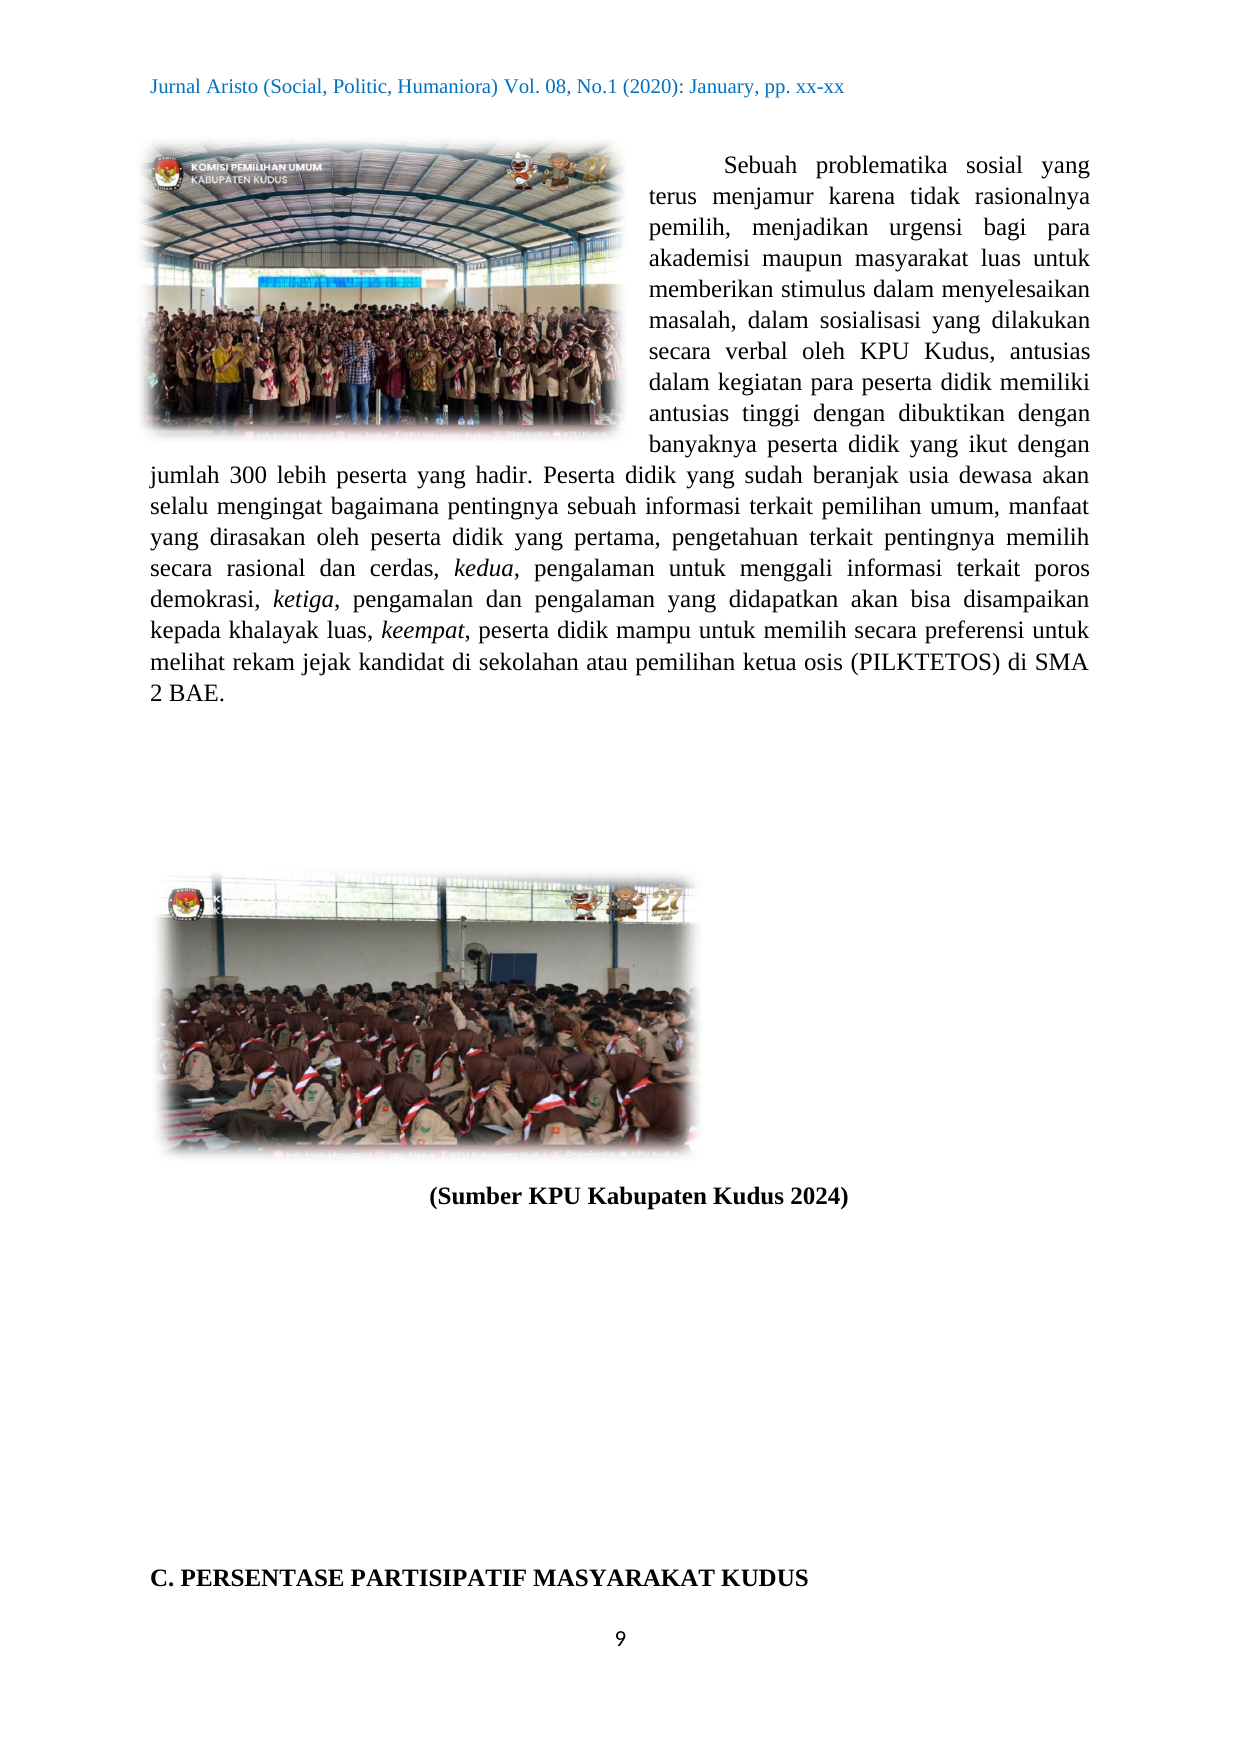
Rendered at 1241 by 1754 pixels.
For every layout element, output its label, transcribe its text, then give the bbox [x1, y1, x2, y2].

text Sebuah problematika sosial yang terus menjamur karena tidak rasionalnya pemilih, menjadikan urgensi bagi para akademisi maupun masyarakat luas untuk memberikan stimulus dalam menyelesaikan masalah, dalam sosialisasi yang dilakukan secara verbal oleh KPU Kudus, antusias dalam kegiatan para peserta didik memiliki antusias tinggi dengan dibuktikan dengan banyaknya peserta didik yang ikut dengan jumlah 300 lebih peserta yang hadir. Peserta didik yang sudah beranjak usia dewasa akan selalu mengingat bagaimana pentingnya sebuah informasi terkait pemilihan umum, manfaat yang dirasakan oleh peserta didik yang pertama, pengetahuan terkait pentingnya memilih secara rasional dan cerdas, kedua, pengalaman untuk menggali informasi terkait poros demokrasi, ketiga, pengamalan dan pengalaman yang didapatkan akan bisa disampaikan kepada khalayak luas, keempat, peserta didik mampu untuk memilih secara preferensi untuk melihat rekam jejak kandidat di sekolahan atau pemilihan ketua osis (PILKTETOS) di SMA 2 BAE. [150, 150, 1090, 706]
text C. PERSENTASE PARTISIPATIF MASYARAKAT KUDUS [150, 1563, 1090, 1592]
picture [180, 898, 675, 1134]
picture [154, 154, 611, 426]
text (Sumber KPU Kabupaten Kudus 2024) [187, 1181, 1090, 1210]
